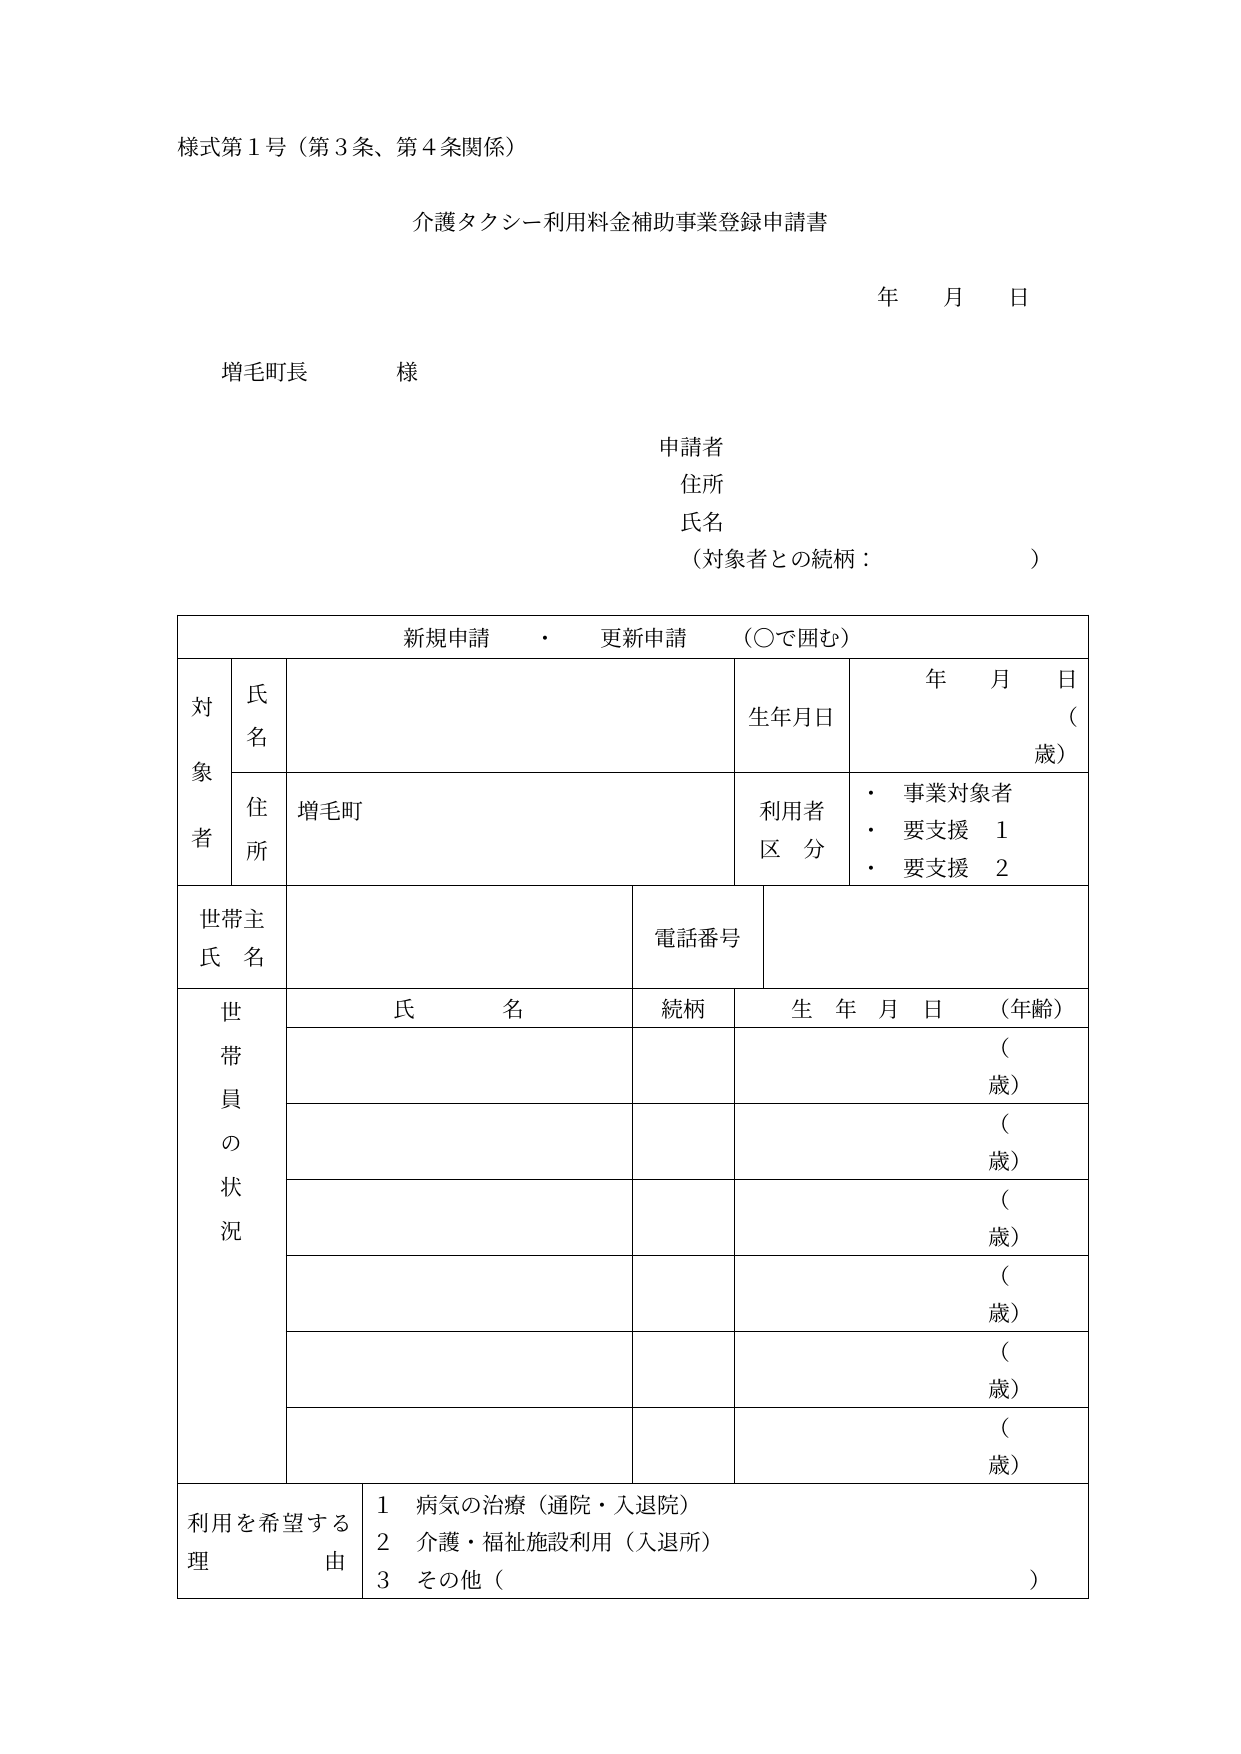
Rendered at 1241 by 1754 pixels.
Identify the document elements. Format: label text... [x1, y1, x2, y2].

table_cell [633, 1256, 734, 1331]
text 住所 [177, 464, 1063, 502]
table_cell [287, 1180, 632, 1255]
table_cell [287, 1256, 632, 1331]
table_cell 氏 名 [287, 989, 632, 1027]
table_cell [287, 1028, 632, 1103]
table_cell （ 歳） [978, 1332, 1088, 1407]
table_cell [735, 1256, 978, 1331]
table_cell 生年月日 [735, 659, 849, 772]
table_cell １ 病気の治療（通院・入退院） ２ 介護・福祉施設利用（入退所） ３ その他（ ） [363, 1484, 1088, 1598]
text 申請者 [177, 427, 1063, 464]
table_cell 生 年 月 日 （年齢） [735, 989, 1088, 1027]
table_cell 住 所 [232, 773, 286, 885]
table_cell [287, 1104, 632, 1179]
table_cell 増毛町 [287, 773, 734, 885]
table_cell 利用を希望する理 由 [178, 1484, 362, 1598]
table_cell [633, 1104, 734, 1179]
table_cell [735, 1028, 978, 1103]
table_header 新規申請 ・ 更新申請 （〇で囲む） [178, 616, 1088, 658]
table_cell （ 歳） [978, 1256, 1088, 1331]
table_cell [633, 1028, 734, 1103]
table_cell [633, 1180, 734, 1255]
table_cell [287, 1408, 632, 1483]
table_cell 年 月 日 （ 歳） [850, 659, 1088, 772]
table_cell [287, 659, 734, 772]
text （対象者との続柄： ） [177, 539, 1063, 577]
text 様式第１号（第３条、第４条関係） [177, 127, 1063, 164]
table_cell [735, 1180, 978, 1255]
table_cell 対 象 者 [178, 659, 231, 885]
table_cell [735, 1332, 978, 1407]
table_cell [735, 1104, 978, 1179]
table_cell 氏 名 [232, 659, 286, 772]
table_cell 続柄 [633, 989, 734, 1027]
table_cell [735, 1408, 978, 1483]
table_cell （ 歳） [978, 1104, 1088, 1179]
table_cell [764, 886, 1088, 988]
table_cell [287, 1332, 632, 1407]
text 介護タクシー利用料金補助事業登録申請書 [177, 202, 1063, 239]
table_cell ・ 事業対象者 ・ 要支援 １ ・ 要支援 ２ [850, 773, 1088, 885]
text 年 月 日 [177, 277, 1063, 314]
table_cell （ 歳） [978, 1408, 1088, 1483]
table_cell （ 歳） [978, 1028, 1088, 1103]
text 増毛町長 様 [177, 352, 1063, 389]
table_cell [633, 1332, 734, 1407]
table_cell [633, 1408, 734, 1483]
table_cell [287, 886, 632, 988]
table_cell 利用者 区 分 [735, 773, 849, 885]
text 氏名 [177, 502, 1063, 539]
table_cell 世 帯 員 の 状 況 [178, 989, 286, 1483]
table_cell 世帯主 氏 名 [178, 886, 286, 988]
table_cell 電話番号 [633, 886, 763, 988]
table_cell （ 歳） [978, 1180, 1088, 1255]
